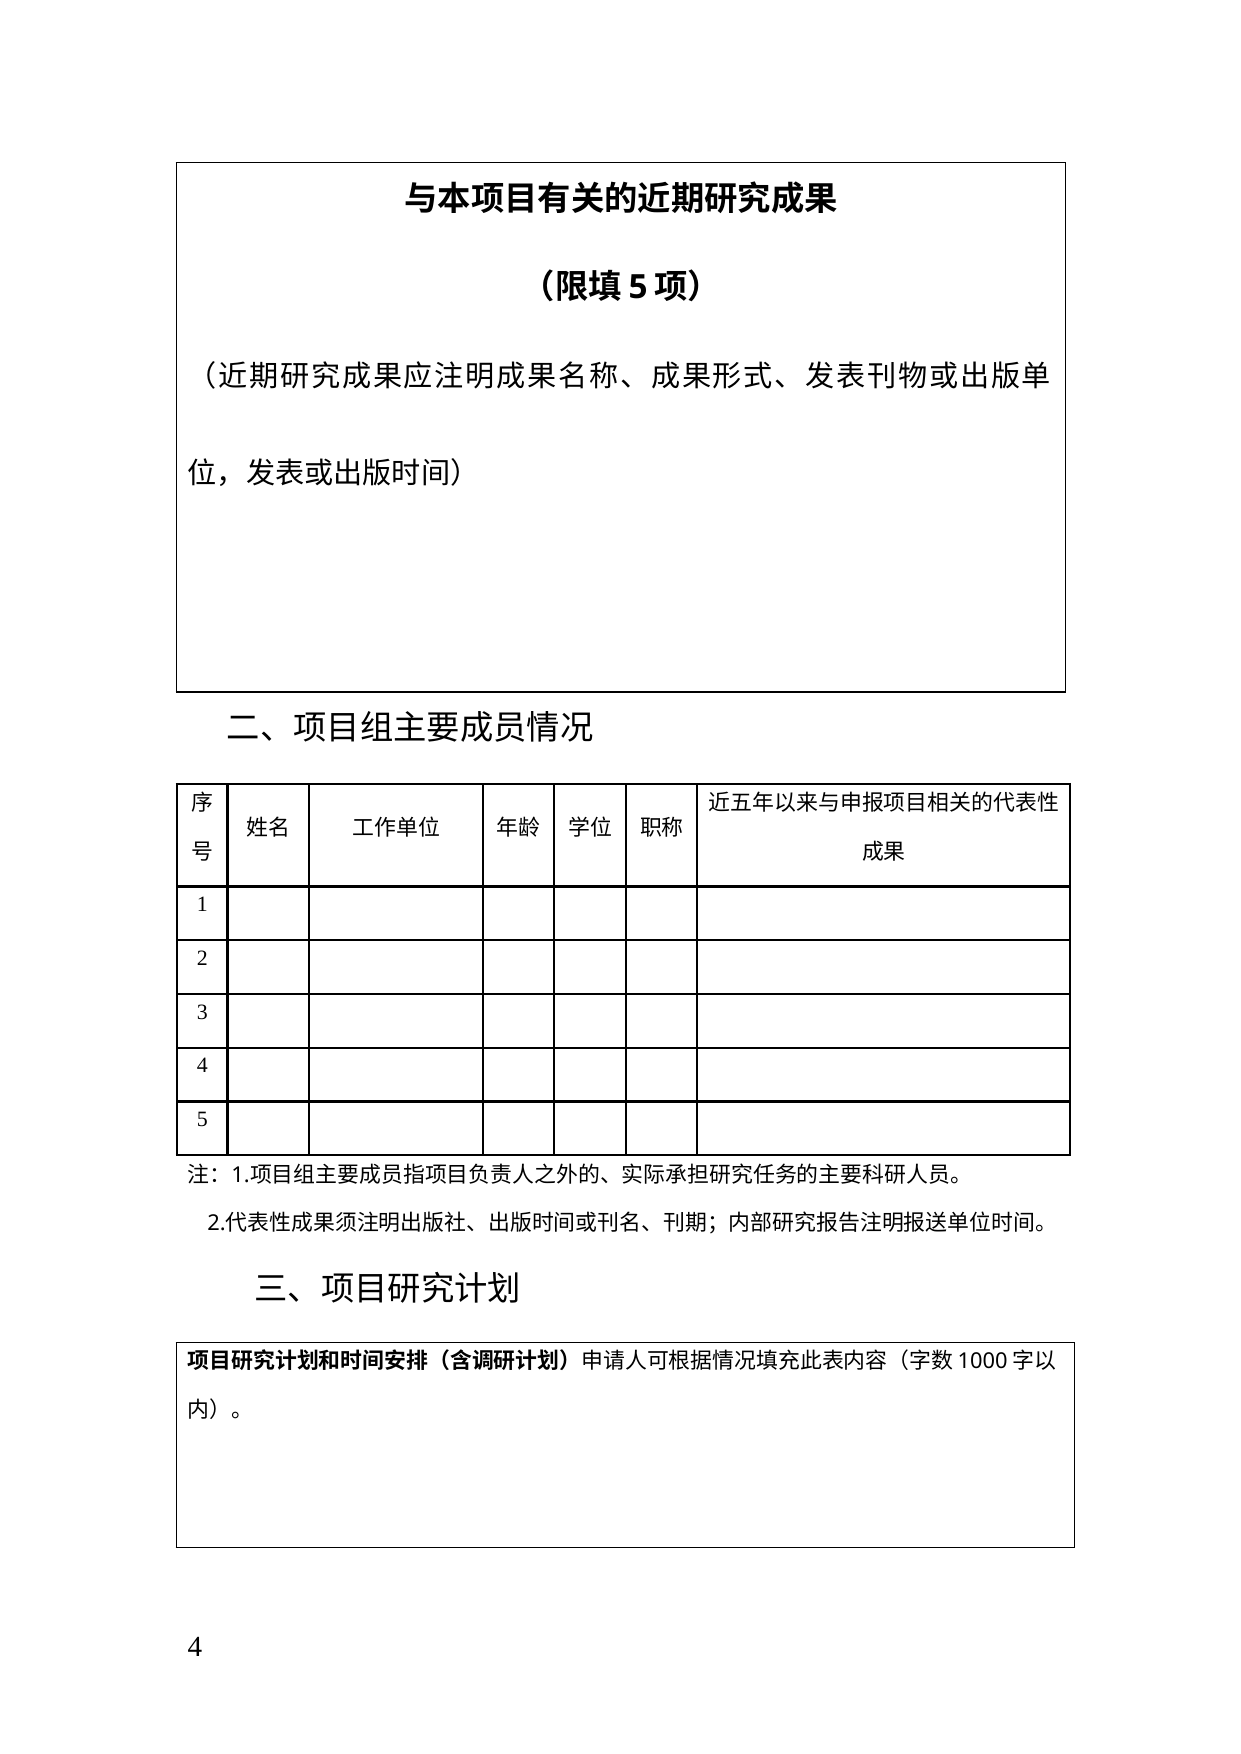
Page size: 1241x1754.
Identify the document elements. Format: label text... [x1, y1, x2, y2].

table_cell [627, 941, 696, 993]
table_cell [310, 941, 482, 993]
table_cell [627, 888, 696, 939]
table_cell 4 [178, 1049, 226, 1100]
table_cell [627, 1103, 696, 1154]
table_header 工作单位 [310, 785, 482, 885]
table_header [177, 1343, 1074, 1547]
table_cell [484, 1103, 553, 1154]
table_cell [627, 1049, 696, 1100]
table_cell [555, 888, 625, 939]
table_cell [484, 941, 553, 993]
table_header 职称 [627, 785, 696, 885]
text 二、项目组主要成员情况 [187, 693, 1053, 757]
table_cell [555, 995, 625, 1047]
table_cell 1 [178, 888, 226, 939]
table_cell 与本项目有关的近期研究成果 （限填5项） （近期研究成果应注明成果名称、成果形式、发表刊物或出版单位，发表或出版时间） [177, 163, 1065, 691]
table_header 近五年以来与申报项目相关的代表性成果 [698, 785, 1069, 885]
table_cell [229, 888, 308, 939]
table_cell [484, 995, 553, 1047]
table_header 姓名 [229, 785, 308, 885]
table_cell 3 [178, 995, 226, 1047]
table_cell [229, 1103, 308, 1154]
table_cell [310, 888, 482, 939]
table_cell [310, 1049, 482, 1100]
table_cell [698, 941, 1069, 993]
table_cell [698, 995, 1069, 1047]
table_cell [555, 941, 625, 993]
table_cell [484, 888, 553, 939]
table_cell 5 [178, 1103, 226, 1154]
table_cell 2 [178, 941, 226, 993]
table_cell [310, 1103, 482, 1154]
table_header 年龄 [484, 785, 553, 885]
table_cell [698, 1103, 1069, 1154]
table_header 序号 [178, 785, 226, 885]
table_cell [310, 995, 482, 1047]
table_cell [698, 1049, 1069, 1100]
table_cell [229, 1049, 308, 1100]
text 注：1.项目组主要成员指项目负责人之外的、实际承担研究任务的主要科研人员。 [187, 1156, 1220, 1189]
table_cell [627, 995, 696, 1047]
text 三、项目研究计划 [187, 1253, 1053, 1318]
table_cell [484, 1049, 553, 1100]
text 2.代表性成果须注明出版社、出版时间或刊名、刊期；内部研究报告注明报送单位时间。 [131, 1204, 1053, 1237]
table_header 学位 [555, 785, 625, 885]
table_cell [229, 941, 308, 993]
table_cell [555, 1103, 625, 1154]
table_cell [555, 1049, 625, 1100]
table_cell [229, 995, 308, 1047]
table_cell [698, 888, 1069, 939]
